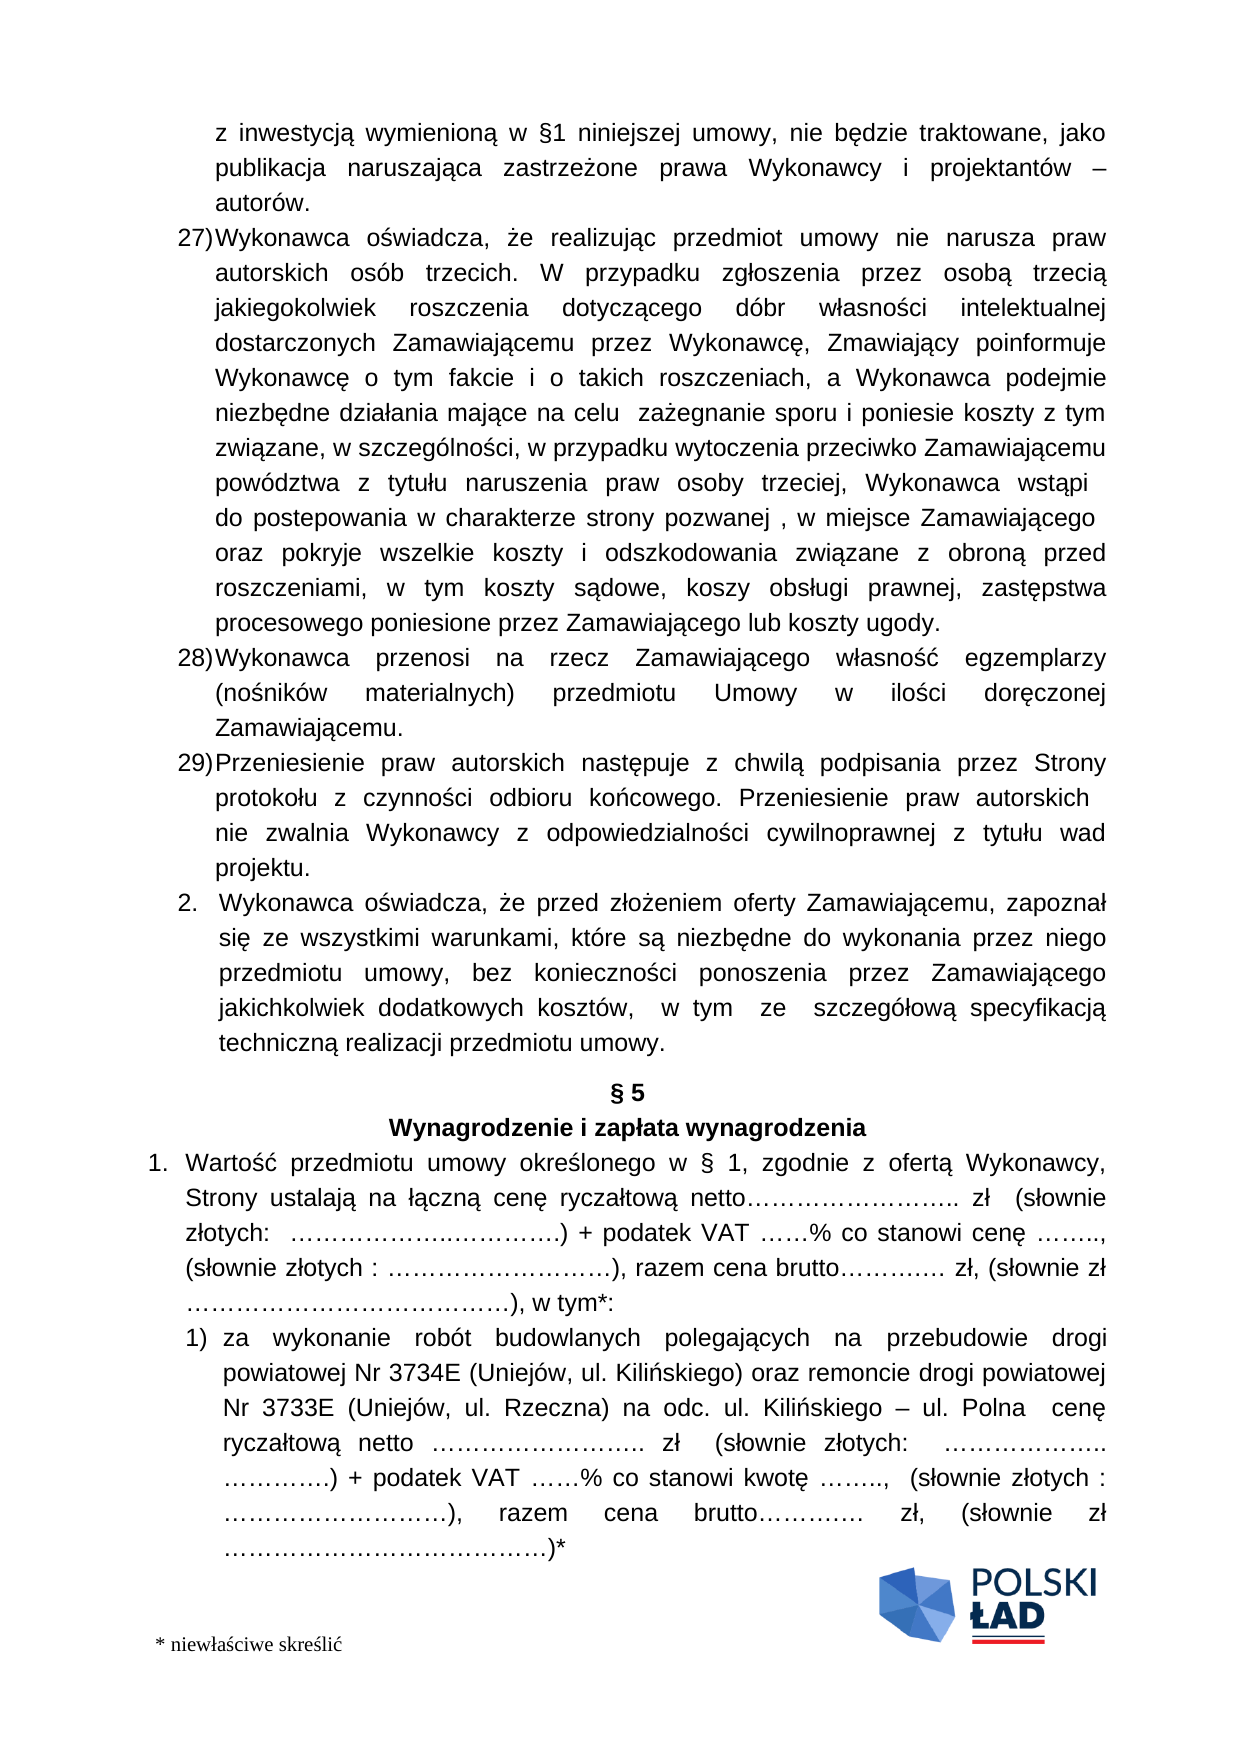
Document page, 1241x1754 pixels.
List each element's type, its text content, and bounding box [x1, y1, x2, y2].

text § 5 [148, 1078, 1107, 1107]
list Przeniesienie praw autorskich następuje z chwilą podpisania przez Strony protokołu z czynności odbioru końcowego. Przeniesienie praw autorskich nie zwalnia Wykonawcy z odpowiedzialności cywilnoprawnej z tytułu wad projektu. [177, 748, 1107, 882]
list Wykonawca oświadcza, że przed złożeniem oferty Zamawiającemu, zapoznał się ze wszystkimi warunkami, które są niezbędne do wykonania przez niego przedmiotu umowy, bez konieczności ponoszenia przez Zamawiającego jakichkolwiek dodatkowych kosztów, w tym ze szczegółową specyfikacją techniczną realizacji przedmiotu umowy. [177, 888, 1107, 1057]
list Wartość przedmiotu umowy określonego w § 1, zgodnie z ofertą Wykonawcy, Strony ustalają na łączną cenę ryczałtową netto…………………….. zł (słownie złotych: ………………..………….) + podatek VAT ……% co stanowi cenę …….., (słownie złotych : ………………………), razem cena brutto……….… zł, (słownie zł …………………………………), w tym*: [148, 1148, 1107, 1317]
picture [873, 1562, 1108, 1652]
list za wykonanie robót budowlanych polegających na przebudowie drogi powiatowej Nr 3734E (Uniejów, ul. Kilińskiego) oraz remoncie drogi powiatowej Nr 3733E (Uniejów, ul. Rzeczna) na odc. ul. Kilińskiego – ul. Polna cenę ryczałtową netto …………………….. zł (słownie złotych: ………………..………….) + podatek VAT ……% co stanowi kwotę …….., (słownie złotych : ………………………), razem cena brutto……….… zł, (słownie zł …………………………………)* [185, 1323, 1107, 1562]
text Wynagrodzenie i zapłata wynagrodzenia [148, 1113, 1107, 1142]
list Wykonawca przenosi na rzecz Zamawiającego własność egzemplarzy (nośników materialnych) przedmiotu Umowy w ilości doręczonej Zamawiającemu. [177, 643, 1107, 742]
list Wykonawca oświadcza, że realizując przedmiot umowy nie narusza praw autorskich osób trzecich. W przypadku zgłoszenia przez osobą trzecią jakiegokolwiek roszczenia dotyczącego dóbr własności intelektualnej dostarczonych Zamawiającemu przez Wykonawcę, Zmawiający poinformuje Wykonawcę o tym fakcie i o takich roszczeniach, a Wykonawca podejmie niezbędne działania mające na celu zażegnanie sporu i poniesie koszty z tym związane, w szczególności, w przypadku wytoczenia przeciwko Zamawiającemu powództwa z tytułu naruszenia praw osoby trzeciej, Wykonawca wstąpi do postepowania w charakterze strony pozwanej , w miejsce Zamawiającego oraz pokryje wszelkie koszty i odszkodowania związane z obroną przed roszczeniami, w tym koszty sądowe, koszy obsługi prawnej, zastępstwa procesowego poniesione przez Zamawiającego lub koszty ugody. [177, 223, 1107, 637]
